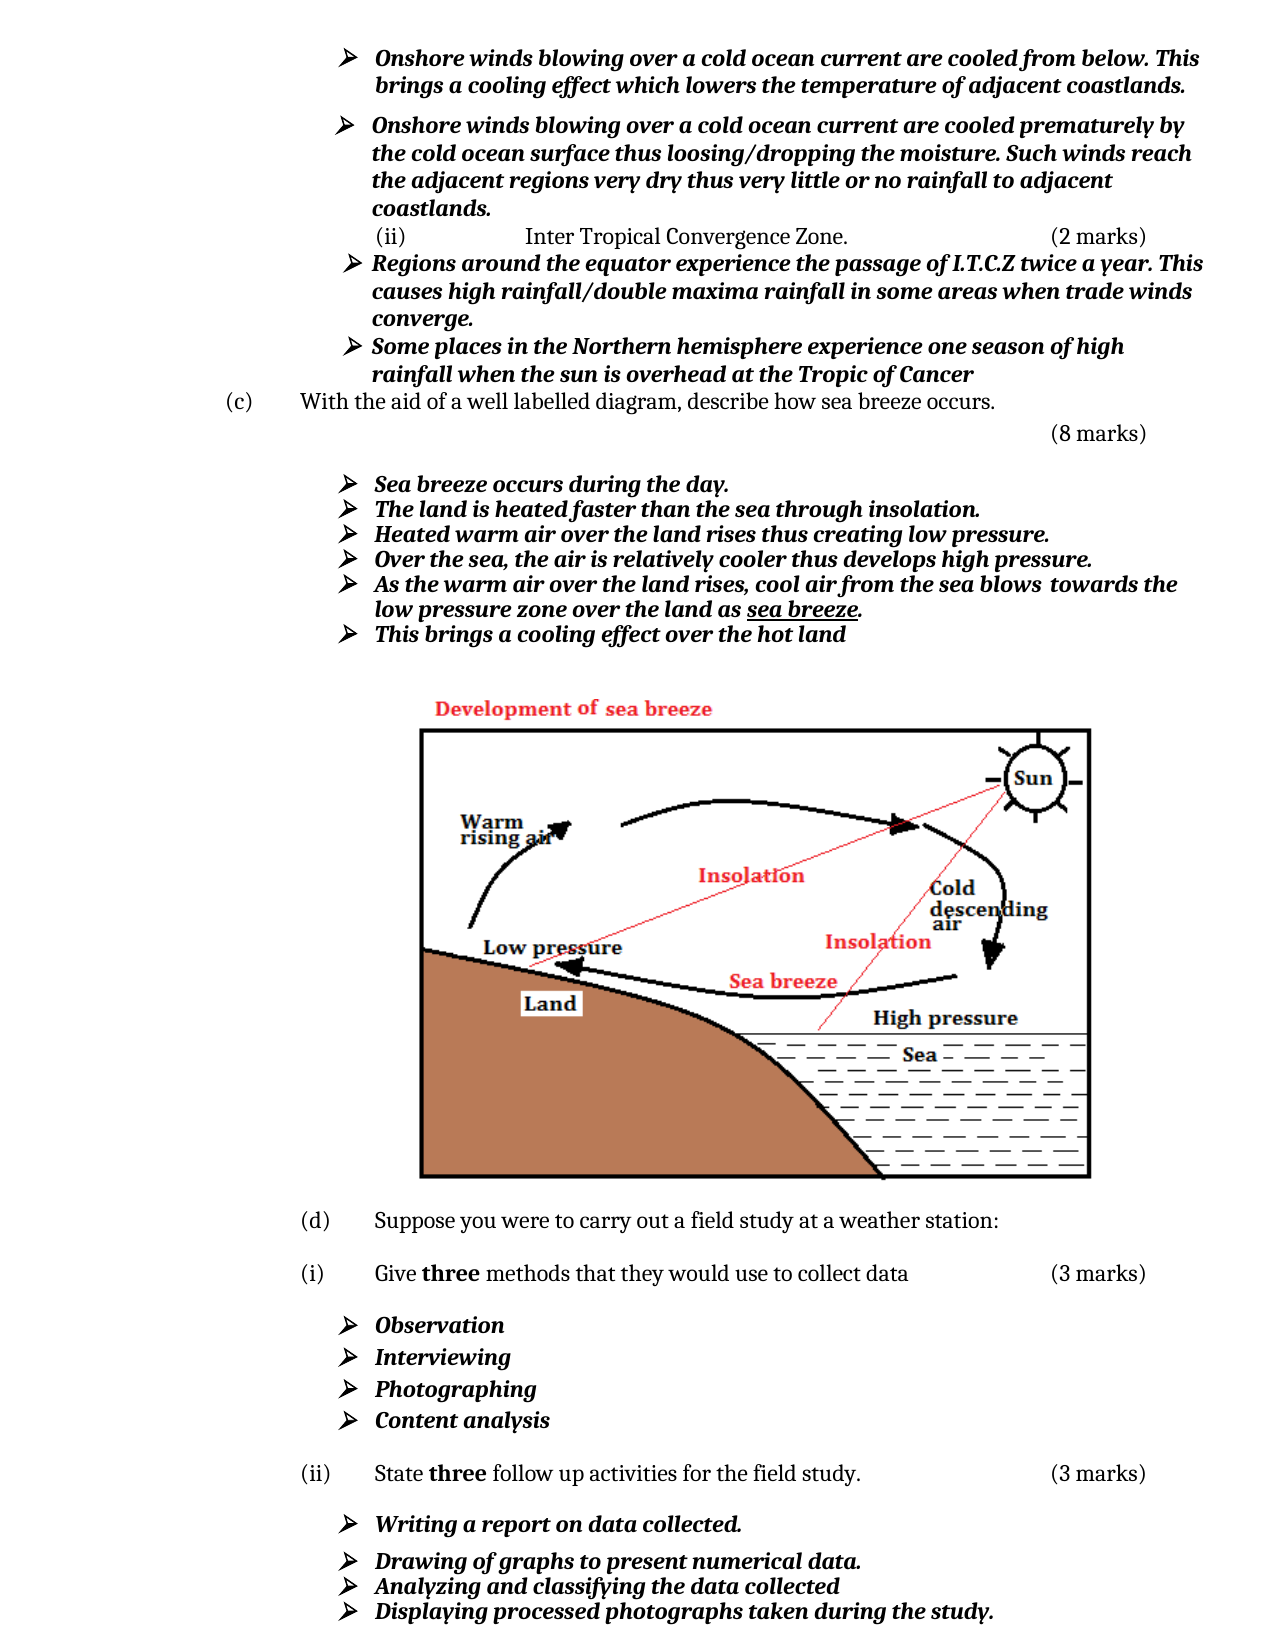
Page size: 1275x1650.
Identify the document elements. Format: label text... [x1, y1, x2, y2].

list Drawing of graphs to present numerical data. [337, 1550, 1211, 1575]
text (c) With the aid of a well labelled diagram, describe how sea breeze occurs. (8 marks) [225, 388, 1211, 447]
list Onshore winds blowing over a cold ocean current are cooled from below. This brings a cooling effect which lowers the temperature of adjacent coastlands. [337, 44, 1211, 99]
list Writing a report on data collected. [337, 1512, 1211, 1537]
list Observation [337, 1312, 1211, 1340]
list Over the sea, the air is relatively cooler thus develops high pressure. [337, 547, 1211, 572]
list The land is heated faster than the sea through insolation. [337, 497, 1211, 522]
list As the warm air over the land rises, cool air from the sea blows towards the low pressure zone over the land as sea breeze. [337, 572, 1211, 622]
list Regions around the equator experience the passage of I.T.C.Z twice a year. This causes high rainfall/double maxima rainfall in some areas when trade winds converge. [342, 250, 1211, 333]
list Sea breeze occurs during the day. [337, 472, 1211, 497]
list Photographing [337, 1376, 1211, 1403]
list Some places in the Northern hemisphere experience one season of high rainfall when the sun is overhead at the Tropic of Cancer [342, 333, 1211, 388]
text (ii) State three follow up activities for the field study. (3 marks) [225, 1460, 1211, 1487]
list This brings a cooling effect over the hot land [337, 622, 1211, 647]
list Displaying processed photographs taken during the study. [337, 1600, 1211, 1625]
list Analyzing and classifying the data collected [337, 1575, 1211, 1600]
text (d) Suppose you were to carry out a field study at a weather station: [225, 1207, 1211, 1235]
list Heated warm air over the land rises thus creating low pressure. [337, 522, 1211, 547]
picture [414, 699, 1097, 1183]
list Onshore winds blowing over a cold ocean current are cooled prematurely by the cold ocean surface thus loosing/dropping the moisture. Such winds reach the adjacent regions very dry thus very little or no rainfall to adjacent coastlands. [334, 112, 1211, 222]
text (ii) Inter Tropical Convergence Zone. (2 marks) [300, 222, 1211, 250]
list Content analysis [337, 1407, 1211, 1435]
text (i) Give three methods that they would use to collect data (3 marks) [225, 1260, 1211, 1287]
list Interviewing [337, 1344, 1211, 1372]
